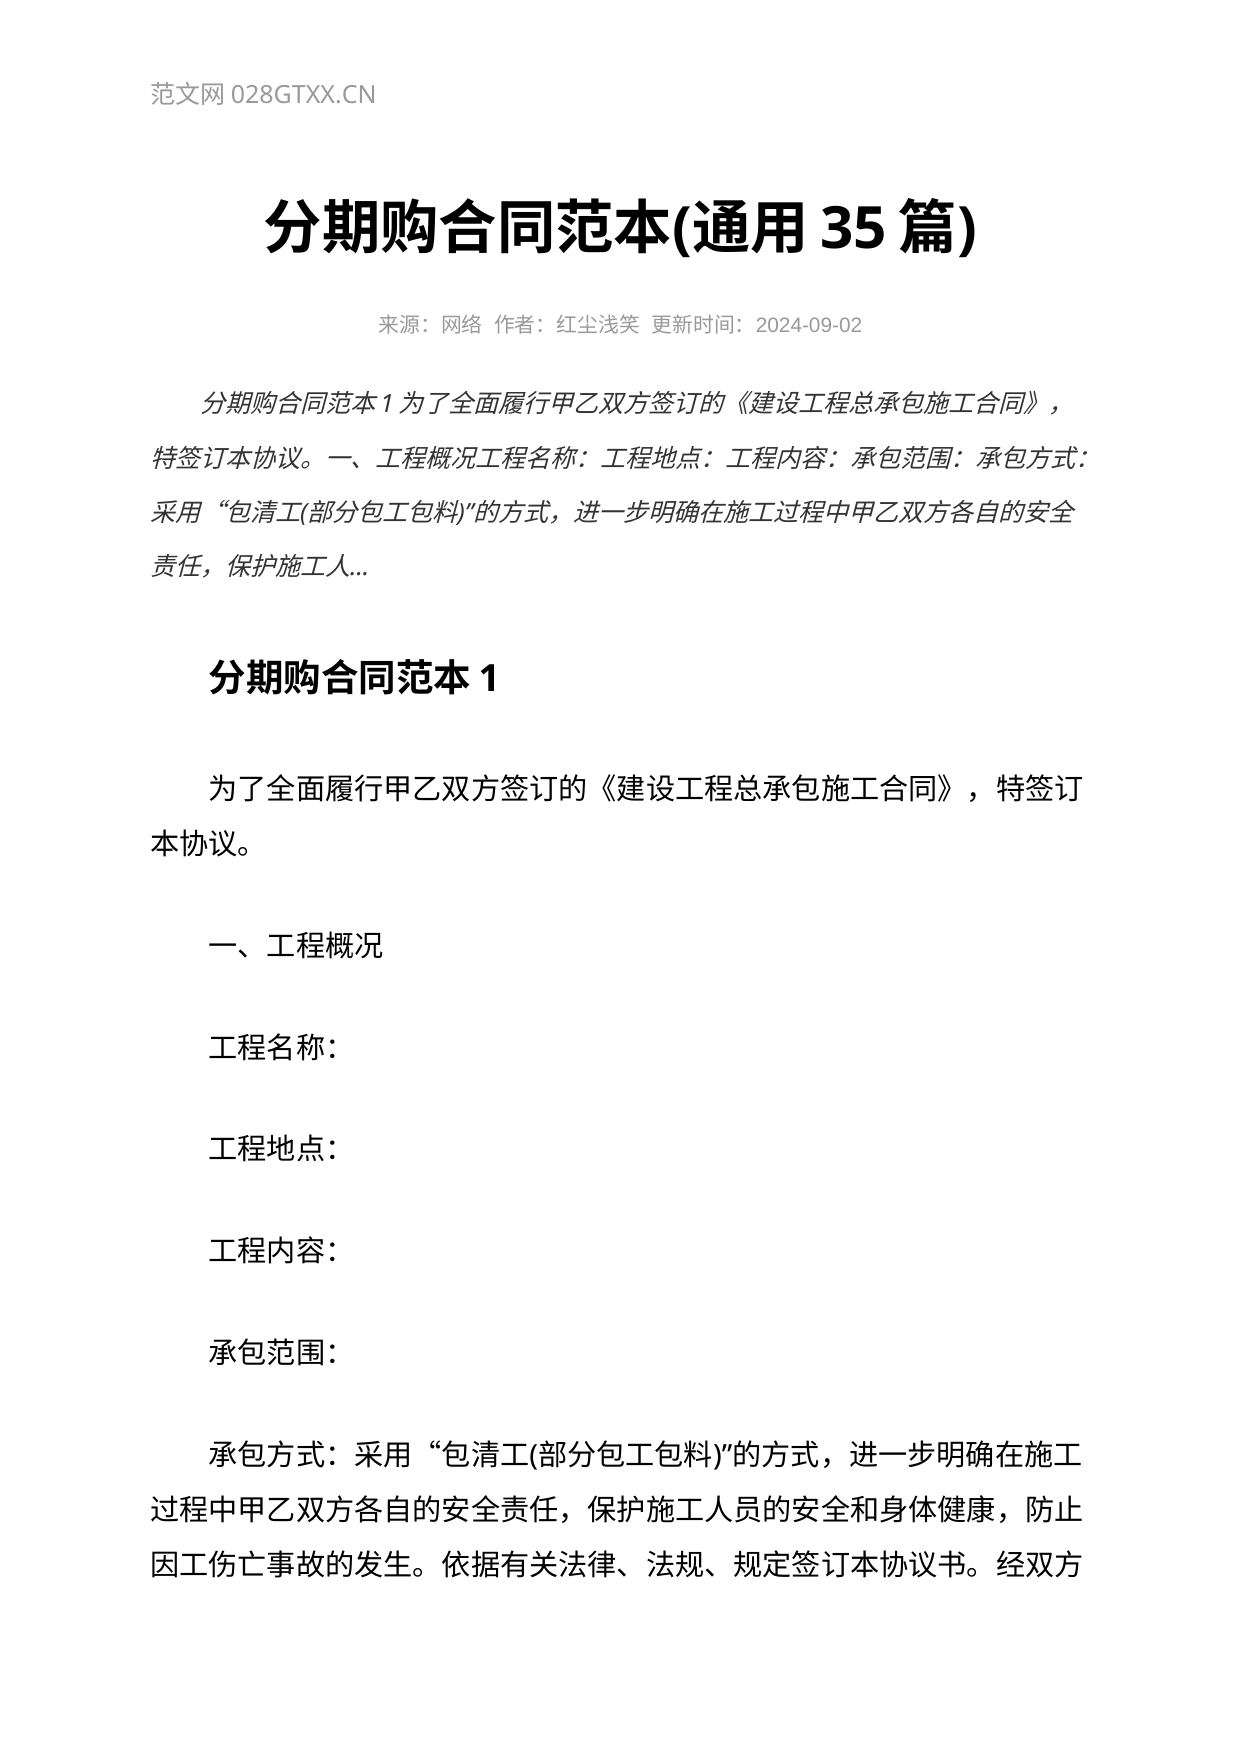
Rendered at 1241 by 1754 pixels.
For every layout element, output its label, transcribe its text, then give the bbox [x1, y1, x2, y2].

text 工程地点： [150, 1126, 1090, 1168]
text 工程内容： [150, 1228, 1090, 1270]
text 承包范围： [150, 1329, 1090, 1372]
text 来源：网络 作者：红尘浅笑 更新时间：2024-09-02 [150, 313, 1090, 337]
subtitle 分期购合同范本(通用35篇) [150, 181, 1090, 266]
text 工程名称： [150, 1024, 1090, 1066]
text 分期购合同范本1 [150, 648, 1090, 703]
text 分期购合同范本1为了全面履行甲乙双方签订的《建设工程总承包施工合同》，特签订本协议。一、工程概况工程名称：工程地点：工程内容：承包范围：承包方式：采用“包清工(部分包工包料)”的方式，进一步明确在施工过程中甲乙双方各自的安全责任，保护施工人... [150, 384, 1090, 583]
text 一、工程概况 [150, 922, 1090, 965]
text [150, 1431, 1090, 1583]
text 为了全面履行甲乙双方签订的《建设工程总承包施工合同》，特签订本协议。 [150, 766, 1090, 863]
